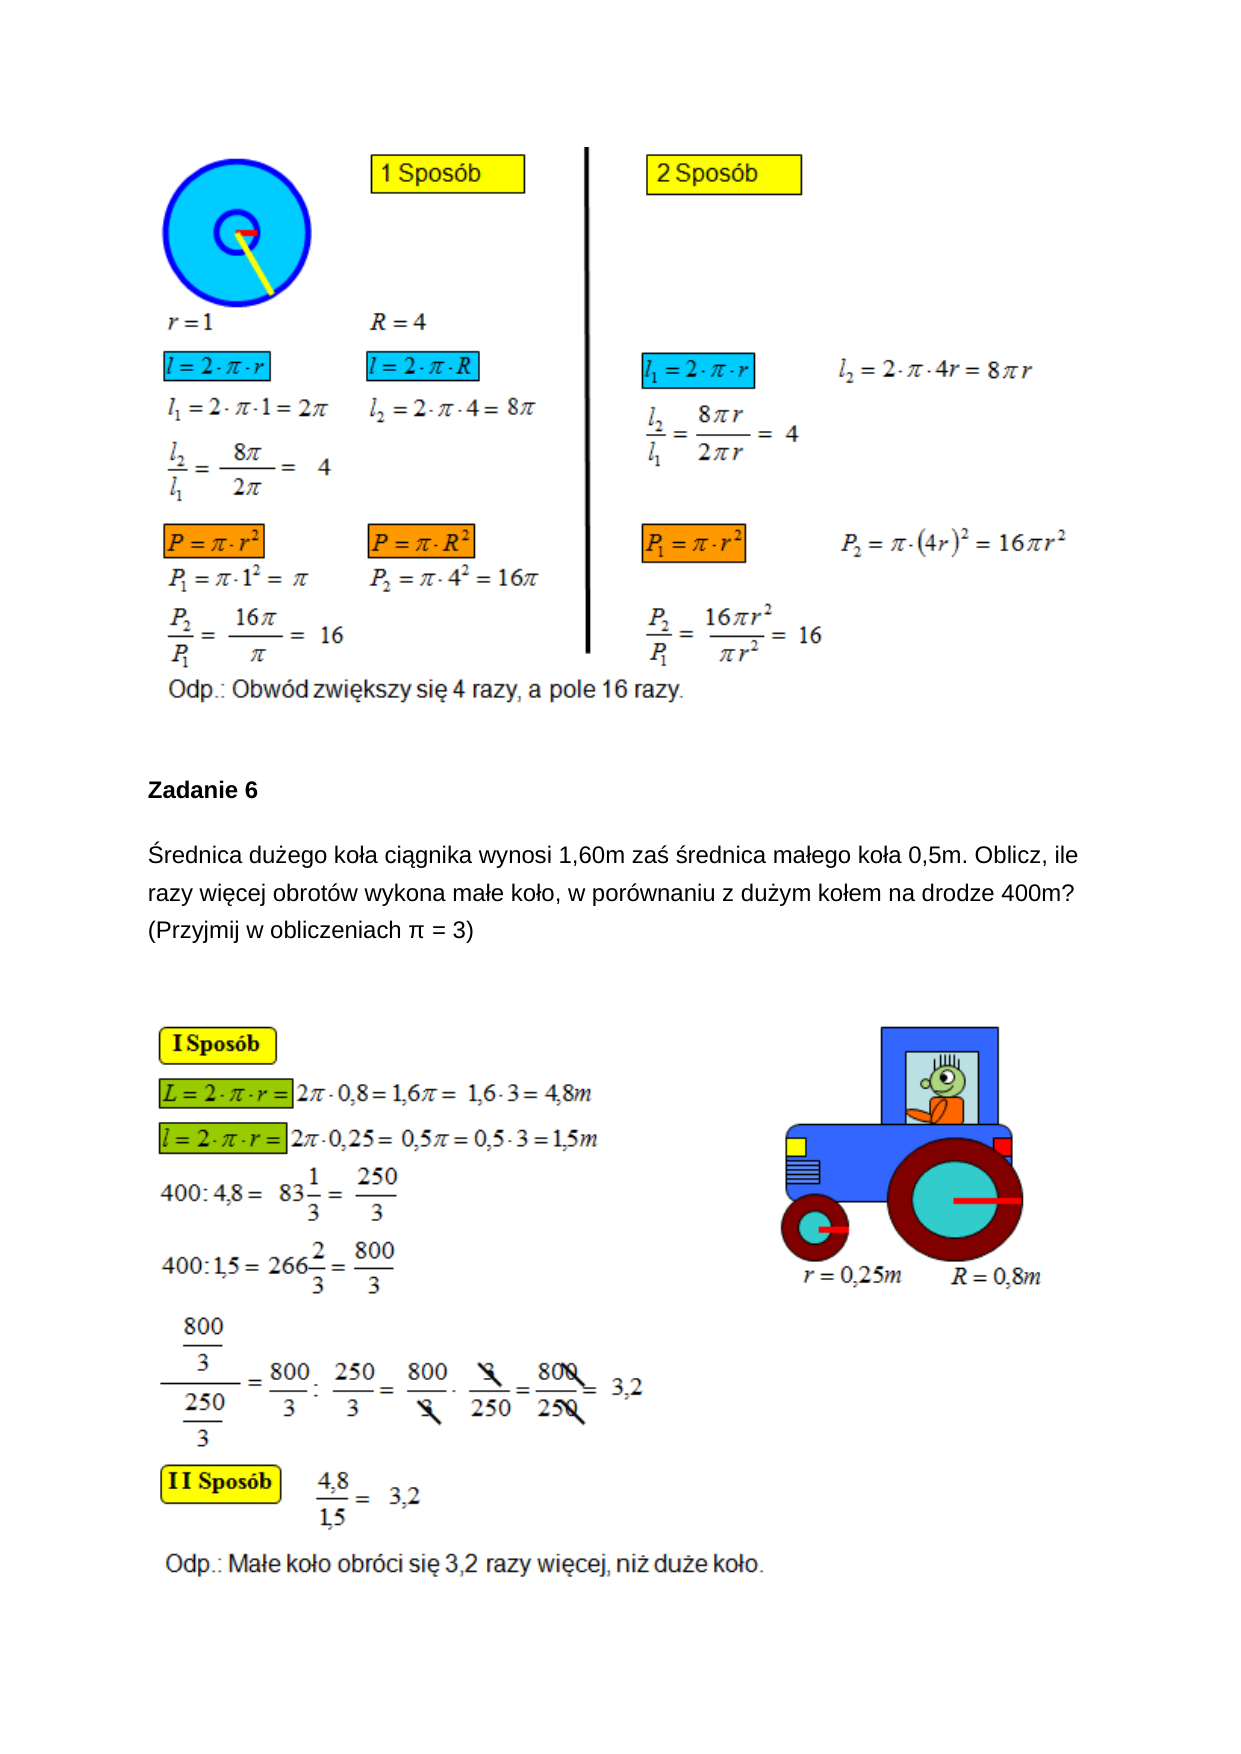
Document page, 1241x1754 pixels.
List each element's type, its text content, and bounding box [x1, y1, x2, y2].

picture [147, 147, 1093, 710]
picture [147, 1022, 1093, 1586]
text Średnica dużego koła ciągnika wynosi 1,60m zaś średnica małego koła 0,5m. Oblicz, ile razy więcej obrotów wykona małe koło, w porównaniu z dużym kołem na drodze 400m?(Przyjmij w obliczeniach π = 3) [148, 831, 1093, 944]
text Zadanie 6 [148, 776, 1093, 831]
